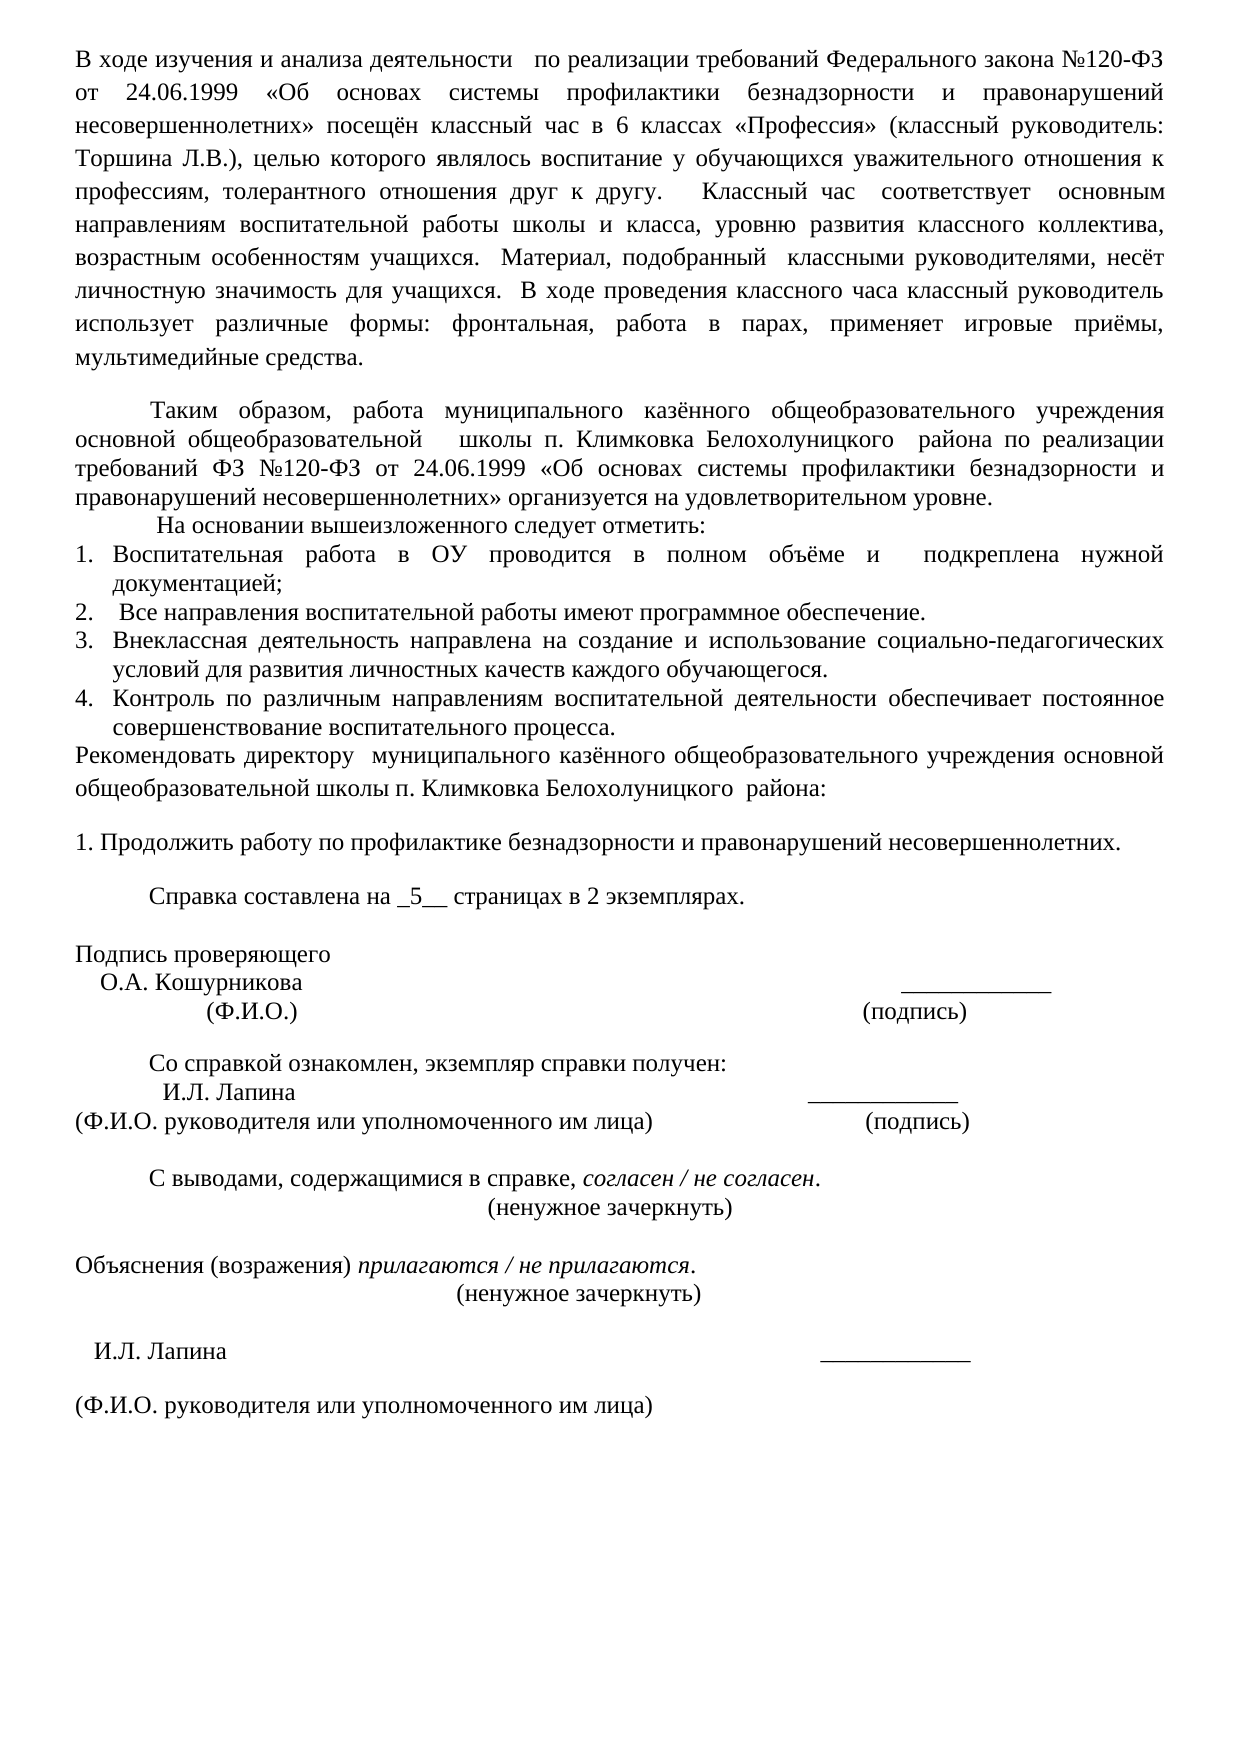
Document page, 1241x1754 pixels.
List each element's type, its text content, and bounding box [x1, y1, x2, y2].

list Контроль по различным направлениям воспитательной деятельности обеспечивает постоянное совершенствование воспитательного процесса. [75, 683, 1165, 740]
text (Ф.И.О. руководителя или уполномоченного им лица) (подпись) [75, 1106, 1165, 1135]
list Воспитательная работа в ОУ проводится в полном объёме и подкреплена нужной документацией; [75, 539, 1165, 597]
text (ненужное зачеркнуть) [75, 1192, 1165, 1221]
text Таким образом, работа муниципального казённого общеобразовательного учреждения основной общеобразовательной школы п. Климковка Белохолуницкого района по реализации требований ФЗ №120-ФЗ от 24.06.1999 «Об основах системы профилактики безнадзорности и правонарушений несовершеннолетних» организуется на удовлетворительном уровне. [75, 395, 1165, 510]
text Рекомендовать директору муниципального казённого общеобразовательного учреждения основной общеобразовательной школы п. Климковка Белохолуницкого района: [75, 740, 1165, 802]
text На основании вышеизложенного следует отметить: [75, 510, 1165, 539]
text Справка составлена на _5__ страницах в 2 экземплярах. [75, 881, 1165, 910]
text О.А. Кошурникова ____________ [75, 967, 1165, 996]
text (Ф.И.О. руководителя или уполномоченного им лица) [75, 1390, 1165, 1419]
list Все направления воспитательной работы имеют программное обеспечение. [75, 597, 1165, 625]
text Подпись проверяющего [75, 939, 1165, 967]
text (ненужное зачеркнуть) [75, 1278, 1165, 1307]
text В ходе изучения и анализа деятельности по реализации требований Федерального закона №120-ФЗ от 24.06.1999 «Об основах системы профилактики безнадзорности и правонарушений несовершеннолетних» посещён классный час в 6 классах «Профессия» (классный руководитель: Торшина Л.В.), целью которого являлось воспитание у обучающихся уважительного отношения к профессиям, толерантного отношения друг к другу. Классный час соответствует основным направлениям воспитательной работы школы и класса, уровню развития классного коллектива, возрастным особенностям учащихся. Материал, подобранный классными руководителями, несёт личностную значимость для учащихся. В ходе проведения классного часа классный руководитель использует различные формы: фронтальная, работа в парах, применяет игровые приёмы, мультимедийные средства. [75, 44, 1165, 370]
list Внеклассная деятельность направлена на создание и использование социально-педагогических условий для развития личностных качеств каждого обучающегося. [75, 625, 1165, 683]
text Со справкой ознакомлен, экземпляр справки получен: [75, 1048, 1165, 1077]
text И.Л. Лапина ____________ [75, 1077, 1165, 1106]
text И.Л. Лапина ____________ [75, 1336, 1165, 1365]
text С выводами, содержащимися в справке, согласен / не согласен. [75, 1163, 1165, 1192]
text (Ф.И.О.) (подпись) [75, 996, 1165, 1025]
text Объяснения (возражения) прилагаются / не прилагаются. [75, 1250, 1165, 1278]
text 1. Продолжить работу по профилактике безнадзорности и правонарушений несовершеннолетних. [75, 827, 1165, 856]
